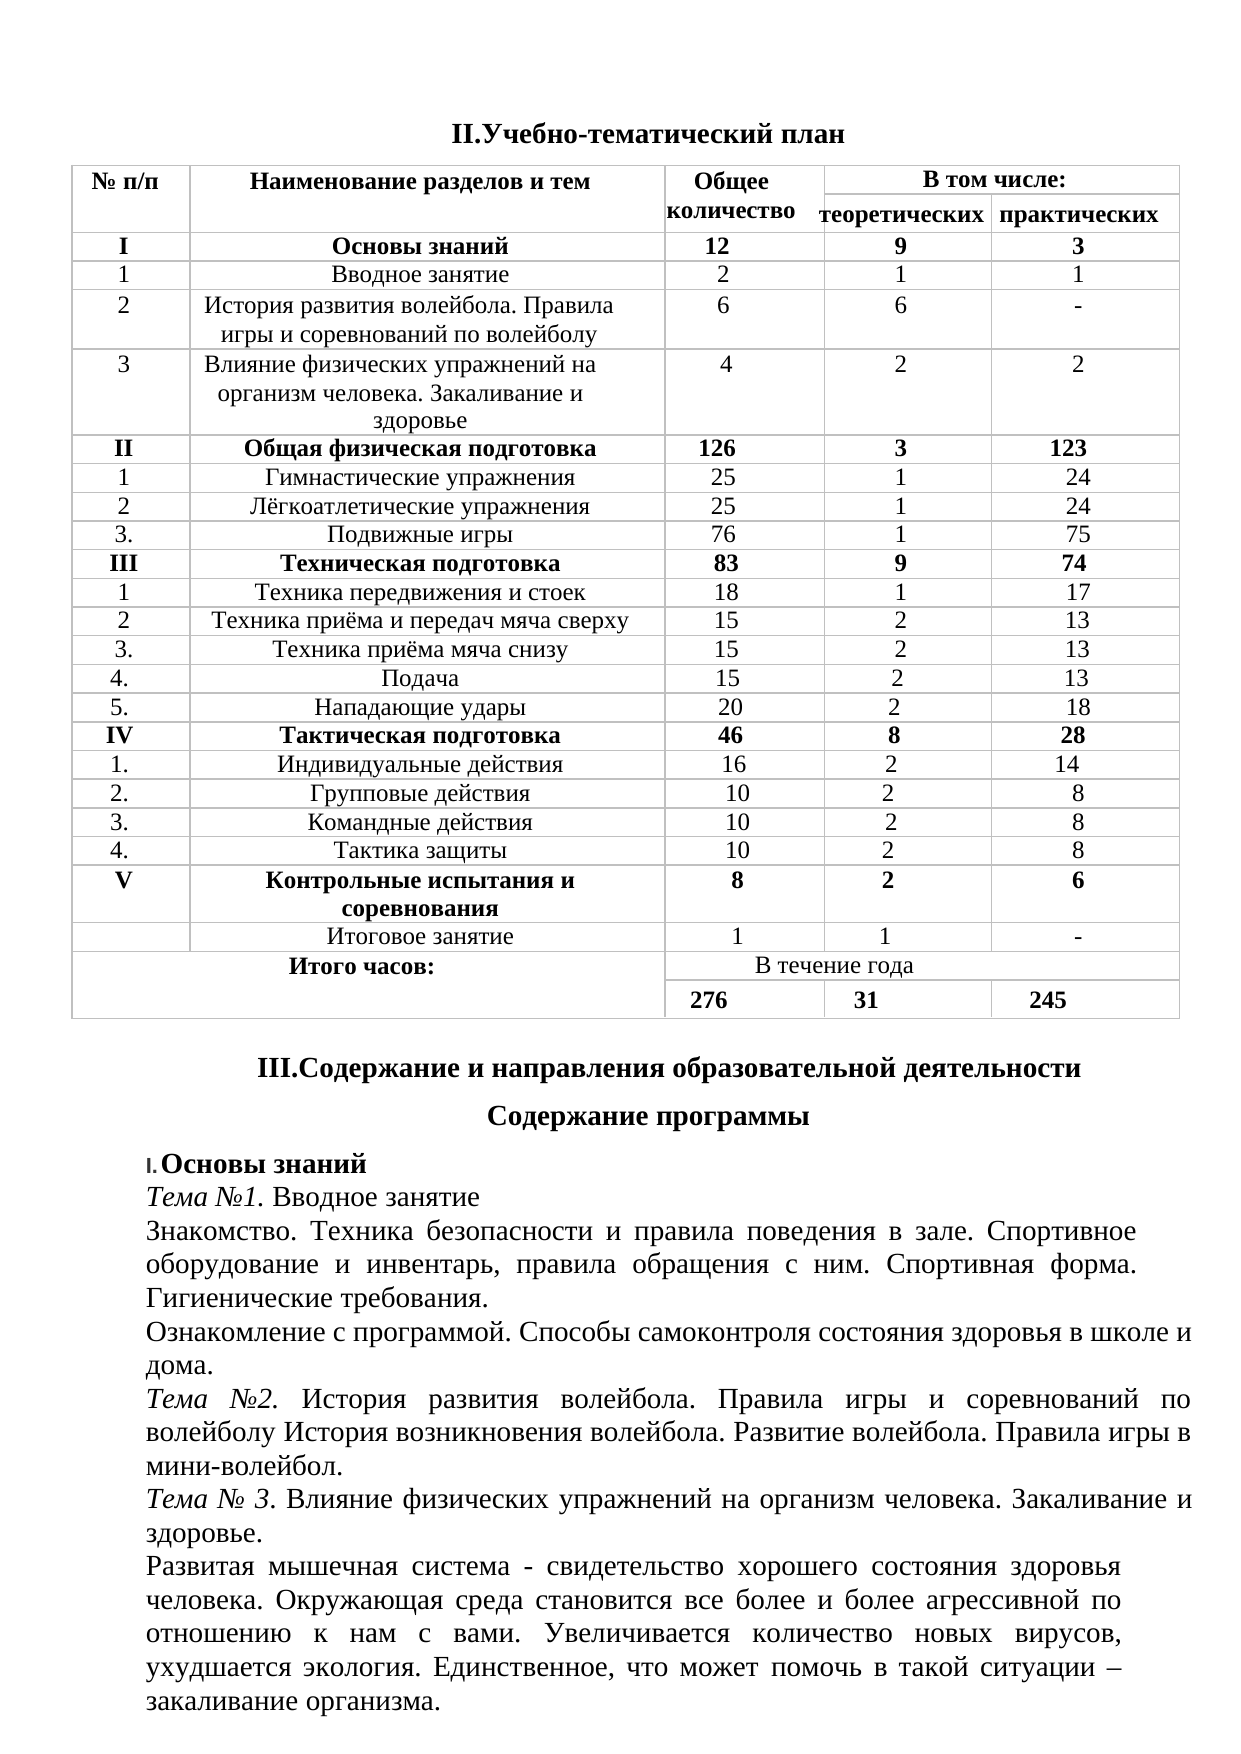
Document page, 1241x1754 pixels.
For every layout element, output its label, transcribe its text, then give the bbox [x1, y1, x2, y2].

table_cell 14 [992, 751, 1179, 778]
table_cell 4 [666, 350, 824, 434]
table_cell 2 [825, 780, 991, 807]
text Знакомство. Техника безопасности и правила поведения в зале. Спортивное оборудование и инвентарь, правила обращения с ним. Спортивная форма. Гигиенические требования. [146, 1213, 1137, 1314]
table_cell 2 [73, 493, 189, 520]
table_cell Основы знаний [191, 233, 664, 260]
table_cell 10 [666, 780, 824, 807]
table_cell 2 [73, 290, 189, 348]
table_cell 8 [992, 809, 1179, 836]
table_cell 3 [73, 350, 189, 434]
table_cell 2 [825, 665, 991, 692]
table_cell 2 [73, 608, 189, 635]
text Тема №1. Вводное занятие [146, 1179, 1192, 1213]
table_cell Подача [191, 665, 664, 692]
table_cell 8 [666, 866, 824, 922]
table_cell Лёгкоатлетические упражнения [191, 493, 664, 520]
table_cell 3. [73, 636, 189, 663]
table_cell практических [992, 195, 1179, 231]
text Содержание программы [146, 1098, 1151, 1132]
table_cell Подвижные игры [191, 522, 664, 549]
table_cell Командные действия [191, 809, 664, 836]
table_cell 76 [666, 522, 824, 549]
table_cell Гимнастические упражнения [191, 464, 664, 491]
table_cell Общая физическая подготовка [191, 436, 664, 463]
table_cell Индивидуальные действия [191, 751, 664, 778]
table_cell 3. [73, 809, 189, 836]
table_cell 15 [666, 665, 824, 692]
table_cell 2 [825, 837, 991, 864]
text Тема №2. История развития волейбола. Правила игры и соревнований по волейболу История возникновения волейбола. Развитие волейбола. Правила игры в мини-волейбол. [146, 1381, 1192, 1481]
table_cell 2 [825, 809, 991, 836]
table_cell 1 [825, 464, 991, 491]
table_cell В течение года [666, 952, 1179, 979]
table_cell 15 [666, 608, 824, 635]
table_cell 20 [666, 694, 824, 721]
table_header Общее количество [666, 166, 824, 231]
table_cell 2 [825, 608, 991, 635]
table_cell 276 [666, 981, 824, 1017]
table_cell теоретических [825, 195, 991, 231]
table_cell 2 [666, 262, 824, 289]
table_cell - [992, 290, 1179, 348]
table_cell 13 [992, 636, 1179, 663]
table_header Наименование разделов и тем [191, 166, 664, 231]
table_cell 2 [825, 694, 991, 721]
table_cell 6 [825, 290, 991, 348]
table_cell - [992, 923, 1179, 951]
table_cell 1 [825, 522, 991, 549]
table_cell Итого часов: [73, 952, 664, 1017]
table_cell 5. [73, 694, 189, 721]
table_cell 24 [992, 464, 1179, 491]
table_header В том числе: [825, 166, 1179, 193]
table_cell 2. [73, 780, 189, 807]
table_cell 3 [992, 233, 1179, 260]
table_cell 9 [825, 550, 991, 577]
table_cell 126 [666, 436, 824, 463]
table_cell 31 [825, 981, 991, 1017]
table_cell 1 [992, 262, 1179, 289]
table_cell 2 [992, 350, 1179, 434]
table_cell III [73, 550, 189, 577]
table_cell 245 [992, 981, 1179, 1017]
table_cell Контрольные испытания и соревнования [191, 866, 664, 922]
table_cell История развития волейбола. Правила игры и соревнований по волейболу [191, 290, 664, 348]
table_cell 4. [73, 665, 189, 692]
table_cell 9 [825, 233, 991, 260]
table_cell 18 [666, 579, 824, 606]
table_cell Тактическая подготовка [191, 723, 664, 749]
table_cell 1. [73, 751, 189, 778]
table_cell I [73, 233, 189, 260]
table_cell 75 [992, 522, 1179, 549]
table_cell 2 [825, 350, 991, 434]
text II.Учебно-тематический план [146, 117, 1151, 150]
table_cell Техника приёма мяча снизу [191, 636, 664, 663]
table_cell 123 [992, 436, 1179, 463]
table_cell 25 [666, 464, 824, 491]
table_cell II [73, 436, 189, 463]
table_cell 3. [73, 522, 189, 549]
table_cell 4. [73, 837, 189, 864]
table_cell 2 [825, 866, 991, 922]
table_cell Вводное занятие [191, 262, 664, 289]
table_cell 17 [992, 579, 1179, 606]
table_cell 13 [992, 665, 1179, 692]
table_cell [73, 923, 189, 951]
table_cell Групповые действия [191, 780, 664, 807]
table_cell 1 [73, 262, 189, 289]
table_cell Нападающие удары [191, 694, 664, 721]
table_cell 12 [666, 233, 824, 260]
table_cell 6 [666, 290, 824, 348]
table_cell 8 [992, 837, 1179, 864]
table_cell 2 [825, 636, 991, 663]
text Ознакомление с программой. Способы самоконтроля состояния здоровья в школе и дома. [146, 1314, 1192, 1381]
table_cell V [73, 866, 189, 922]
table_cell Техническая подготовка [191, 550, 664, 577]
table_cell 8 [992, 780, 1179, 807]
table_cell 25 [666, 493, 824, 520]
table_cell 83 [666, 550, 824, 577]
table_cell Влияние физических упражнений на организм человека. Закаливание и здоровье [191, 350, 664, 434]
table_cell 18 [992, 694, 1179, 721]
table_cell 28 [992, 723, 1179, 749]
table_cell 1 [666, 923, 824, 951]
table_cell Тактика защиты [191, 837, 664, 864]
table_cell Итоговое занятие [191, 923, 664, 951]
table_cell 8 [825, 723, 991, 749]
text Тема № 3. Влияние физических упражнений на организм человека. Закаливание и здоровье. [146, 1481, 1192, 1548]
table_cell Техника приёма и передач мяча сверху [191, 608, 664, 635]
table_cell 1 [825, 923, 991, 951]
table_cell 10 [666, 809, 824, 836]
table_cell 10 [666, 837, 824, 864]
table_cell 1 [825, 262, 991, 289]
table_cell 24 [992, 493, 1179, 520]
list III.Содержание и направления образовательной деятельности [146, 1052, 1192, 1084]
table_cell Техника передвижения и стоек [191, 579, 664, 606]
table_cell 46 [666, 723, 824, 749]
table_cell 13 [992, 608, 1179, 635]
table_header № п/п [73, 166, 189, 231]
table_cell 1 [825, 493, 991, 520]
table_cell 1 [73, 464, 189, 491]
table_cell 1 [73, 579, 189, 606]
list Основы знаний [146, 1146, 1192, 1179]
table_cell 74 [992, 550, 1179, 577]
text Развитая мышечная система - свидетельство хорошего состояния здоровья человека. Окружающая среда становится все более и более агрессивной по отношению к нам с вами. Увеличивается количество новых вирусов, ухудшается экология. Единственное, что может помочь в такой ситуации – закаливание организма. [146, 1548, 1122, 1716]
table_cell 3 [825, 436, 991, 463]
table_cell 15 [666, 636, 824, 663]
table_cell 1 [825, 579, 991, 606]
table_cell IV [73, 723, 189, 749]
table_cell 16 [666, 751, 824, 778]
table_cell 6 [992, 866, 1179, 922]
table_cell 2 [825, 751, 991, 778]
